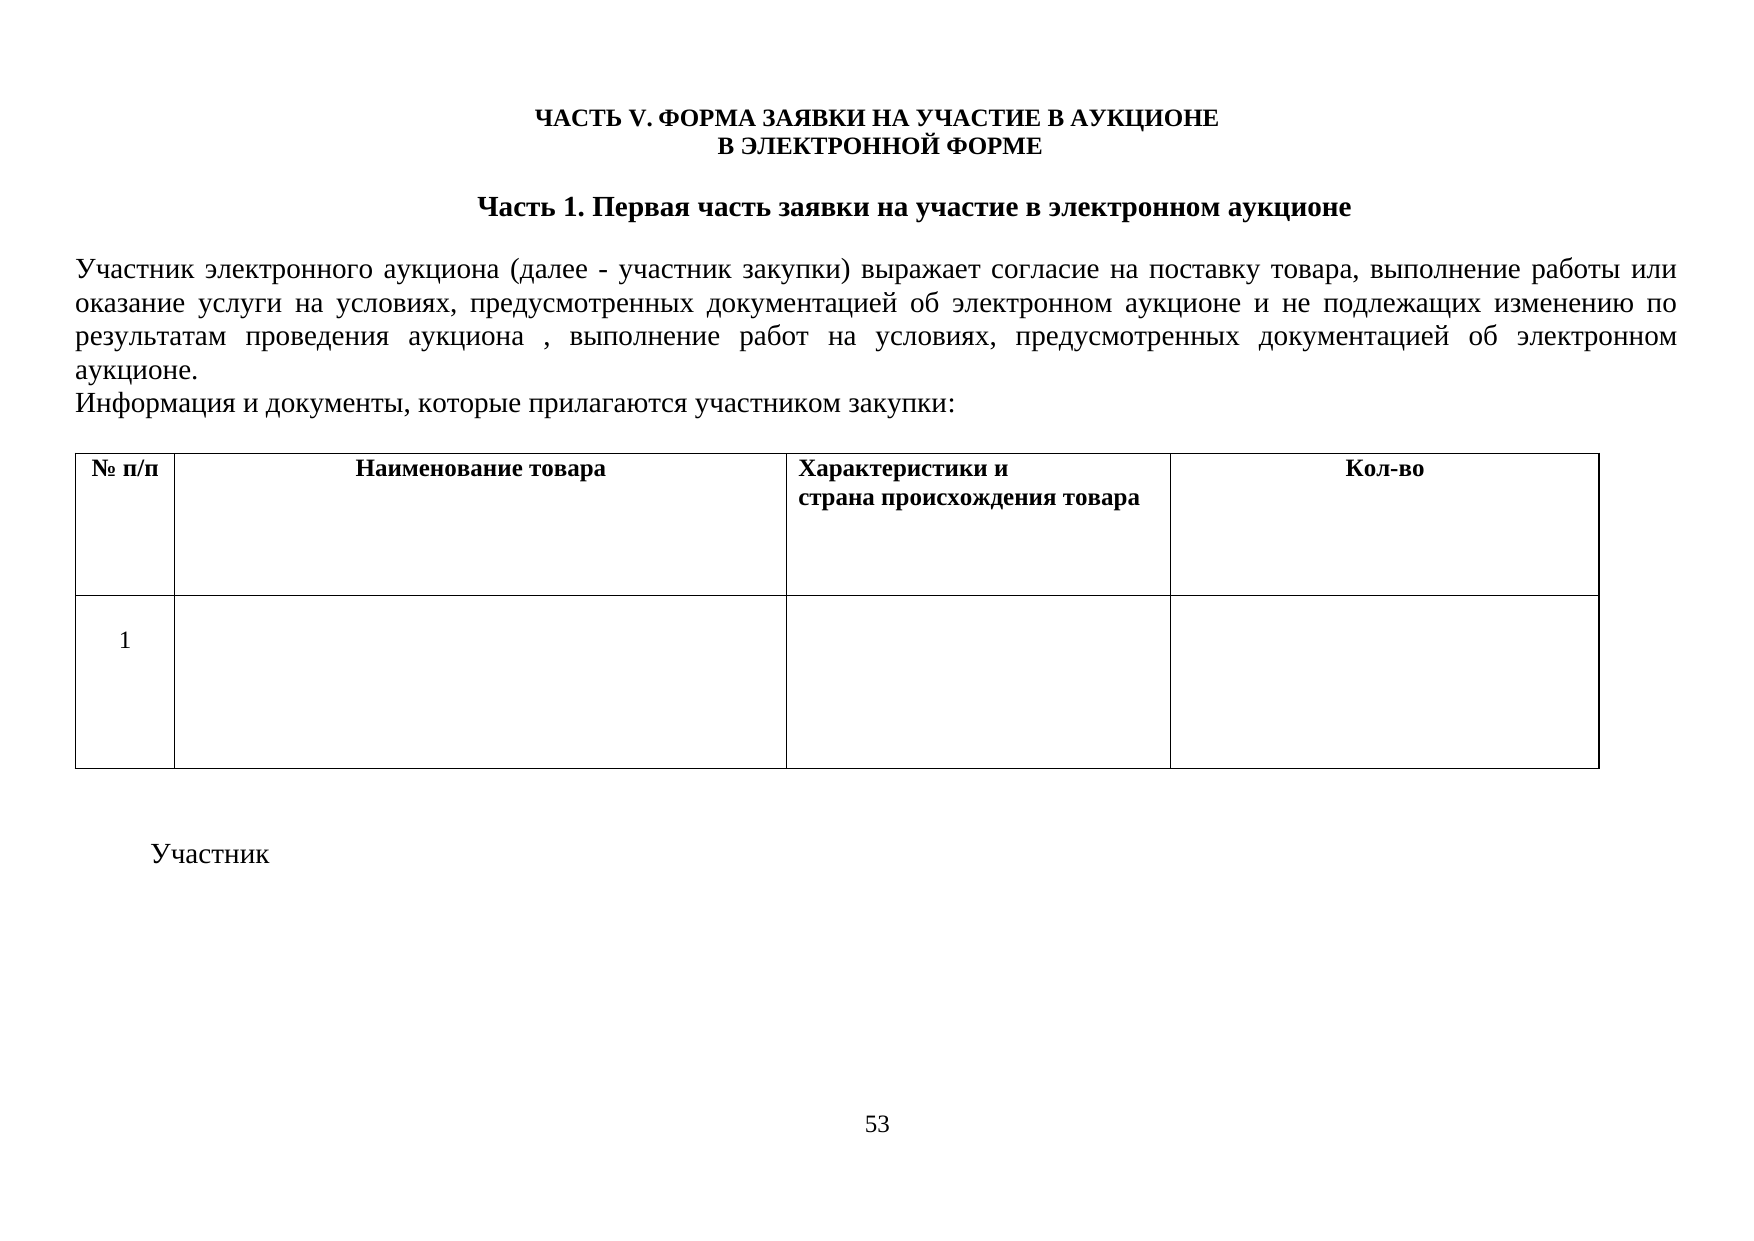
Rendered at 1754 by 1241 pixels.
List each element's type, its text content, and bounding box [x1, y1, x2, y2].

text ЧАСТЬ V. Форма заявки на участие в АУКЦИОНЕ [75, 103, 1679, 131]
table_header Наименование товара [175, 454, 786, 595]
text В ЭЛЕКТРОННОЙ ФОРМЕ [75, 131, 1679, 160]
table_cell [175, 596, 786, 768]
table_cell [1171, 596, 1598, 768]
table_cell 1 [76, 596, 174, 768]
table_header № п/п [76, 454, 174, 595]
table_header Характеристики и страна происхождения товара [787, 454, 1170, 595]
text Участник [75, 836, 1679, 869]
text Часть 1. Первая часть заявки на участие в электронном аукционе [75, 189, 1679, 222]
text Участник электронного аукциона (далее - участник закупки) выражает согласие на поставку товара, выполнение работы или оказание услуги на условиях, предусмотренных документацией об электронном аукционе и не подлежащих изменению по результатам проведения аукциона , выполнение работ на условиях, предусмотренных документацией об электронном аукционе. [75, 251, 1679, 385]
text Информация и документы, которые прилагаются участником закупки: [75, 385, 1679, 419]
table_cell [787, 596, 1170, 768]
table_header Кол-во [1171, 454, 1598, 595]
